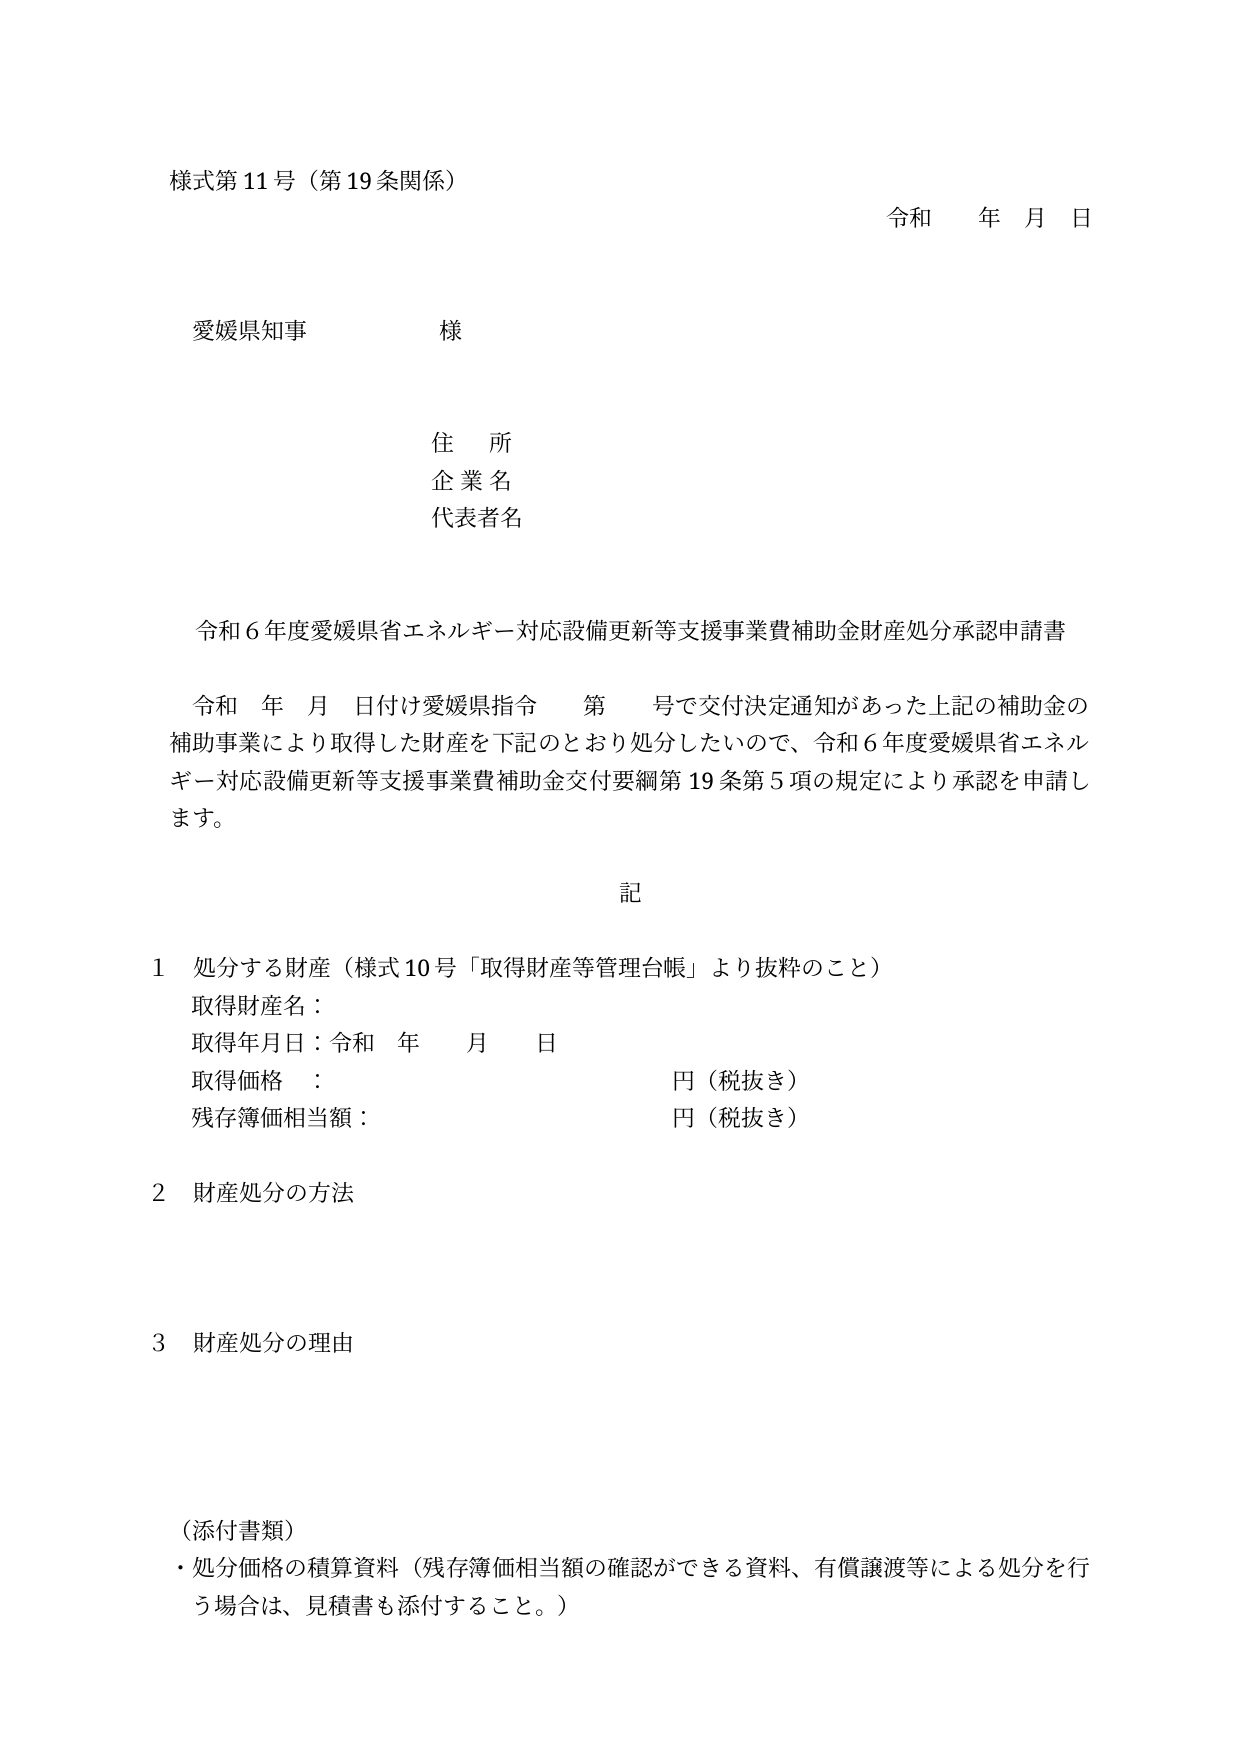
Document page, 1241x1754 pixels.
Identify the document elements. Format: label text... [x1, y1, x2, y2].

text （添付書類） [169, 1511, 1092, 1548]
text 取得価格 ： 円（税抜き） [191, 1061, 1092, 1098]
text １ 処分する財産（様式10号「取得財産等管理台帳」より抜粋のこと） [148, 948, 1092, 986]
text 取得財産名： [191, 986, 1092, 1023]
text 企 業 名 [169, 461, 1092, 498]
text 取得年月日：令和 年 月 日 [191, 1023, 1092, 1061]
text 住 所 [169, 423, 1092, 461]
text 記 [169, 873, 1092, 911]
text ３ 財産処分の理由 [148, 1323, 1092, 1361]
text 代表者名 [169, 498, 1092, 536]
text 令和 年 月 日付け愛媛県指令 第 号で交付決定通知があった上記の補助金の補助事業により取得した財産を下記のとおり処分したいので、令和６年度愛媛県省エネルギー対応設備更新等支援事業費補助金交付要綱第19条第５項の規定により承認を申請します。 [169, 686, 1092, 836]
text 愛媛県知事 様 [169, 311, 1092, 348]
text ２ 財産処分の方法 [148, 1173, 1092, 1211]
text 令和 年 月 日 [169, 198, 1092, 236]
text ・処分価格の積算資料（残存簿価相当額の確認ができる資料、有償譲渡等による処分を行う場合は、見積書も添付すること。） [169, 1548, 1092, 1623]
text 様式第11号（第19条関係） [169, 161, 1092, 198]
text 残存簿価相当額： 円（税抜き） [191, 1098, 1092, 1136]
text 令和６年度愛媛県省エネルギー対応設備更新等支援事業費補助金財産処分承認申請書 [169, 611, 1092, 648]
